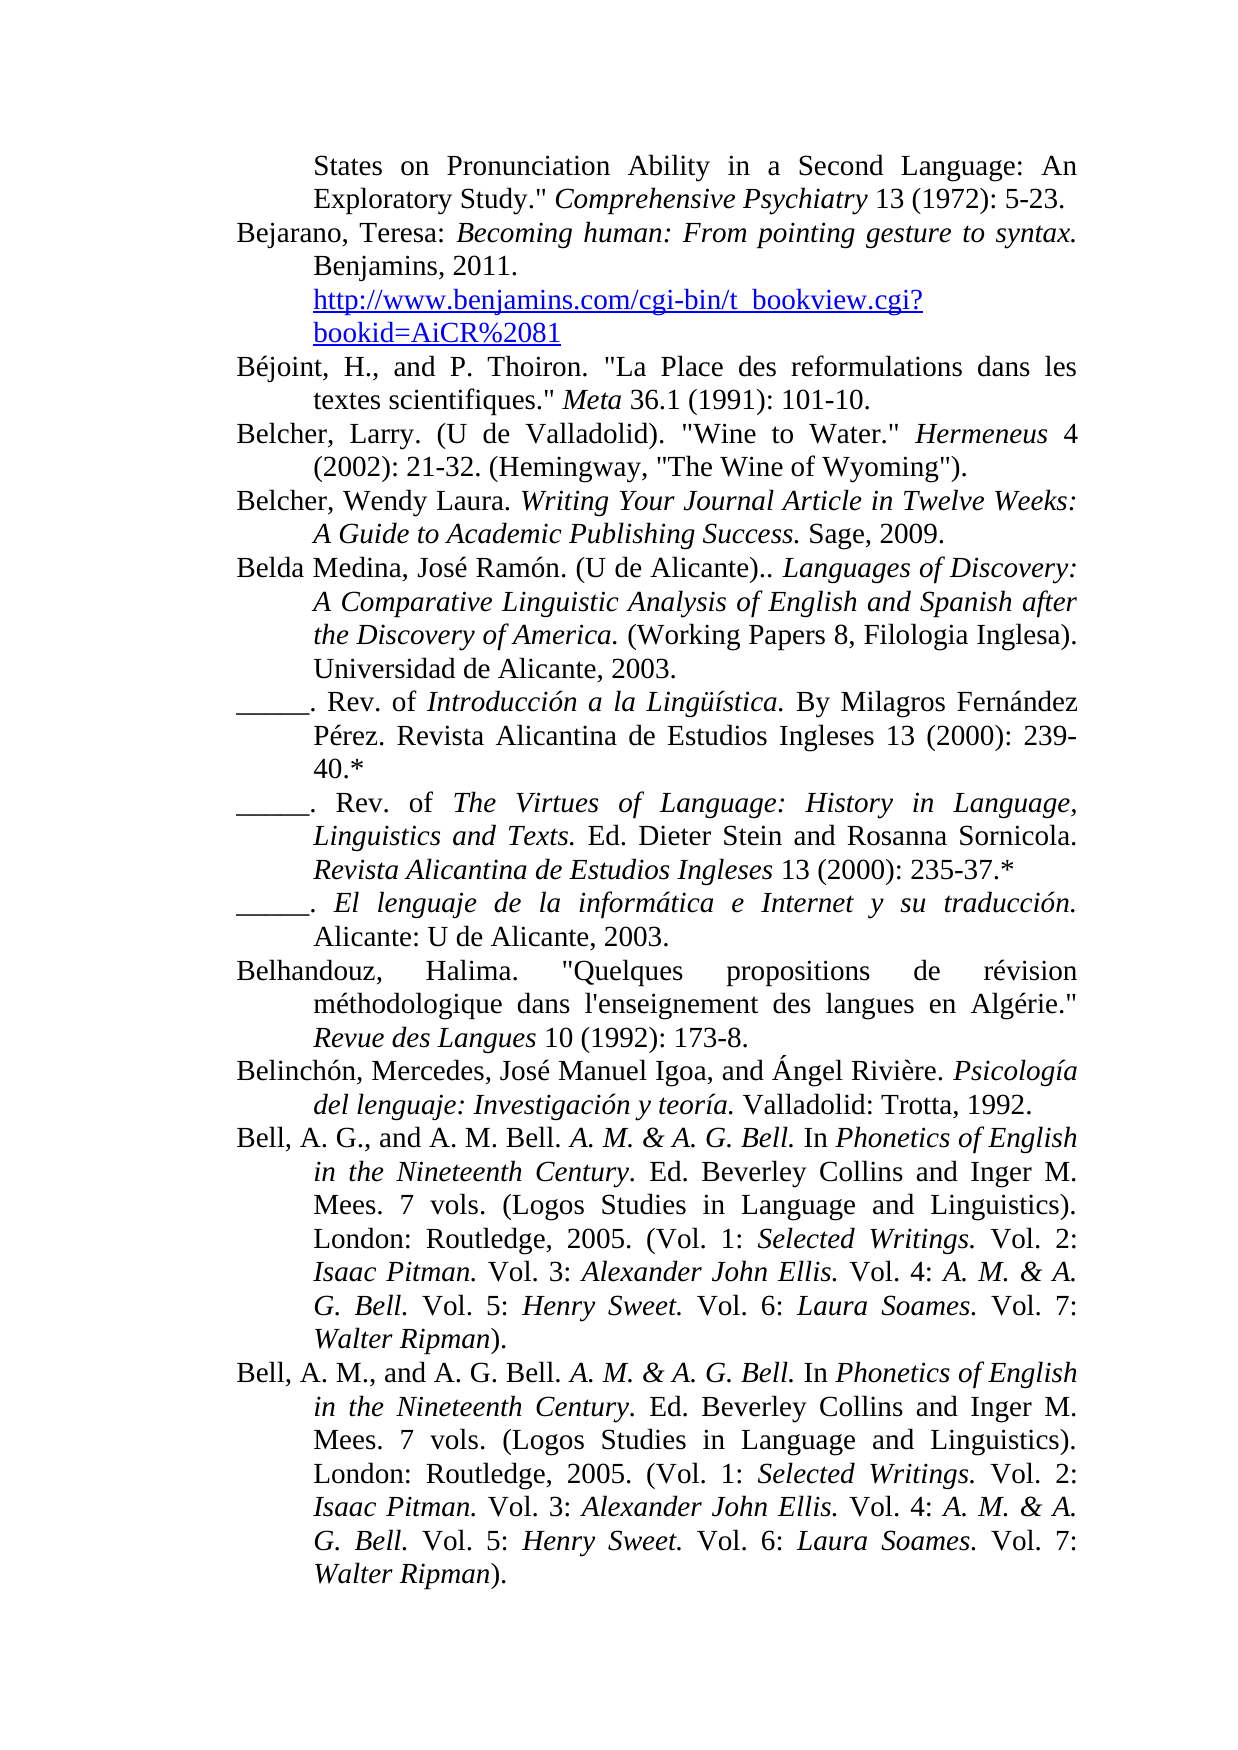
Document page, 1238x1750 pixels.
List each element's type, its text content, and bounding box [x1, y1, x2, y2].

text Bell, A. G., and A. M. Bell. A. M. & A. G. Bell. In Phonetics of English in the Nineteenth Century. Ed. Beverley Collins and Inger M. Mees. 7 vols. (Logos Studies in Language and Linguistics). London: Routledge, 2005. (Vol. 1: Selected Writings. Vol. 2: Isaac Pitman. Vol. 3: Alexander John Ellis. Vol. 4: A. M. & A. G. Bell. Vol. 5: Henry Sweet. Vol. 6: Laura Soames. Vol. 7: Walter Ripman). [236, 1120, 1078, 1355]
text _____. Rev. of The Virtues of Language: History in Language, Linguistics and Texts. Ed. Dieter Stein and Rosanna Sornicola. Revista Alicantina de Estudios Ingleses 13 (2000): 235-37.* [236, 785, 1078, 886]
text Belcher, Wendy Laura. Writing Your Journal Article in Twelve Weeks: A Guide to Academic Publishing Success. Sage, 2009. [236, 483, 1078, 550]
text _____. Rev. of Introducción a la Lingüística. By Milagros Fernández Pérez. Revista Alicantina de Estudios Ingleses 13 (2000): 239-40.* [236, 684, 1078, 785]
text _____. El lenguaje de la informática e Internet y su traducción. Alicante: U de Alicante, 2003. [236, 886, 1078, 953]
text http://www.benjamins.com/cgi-bin/t_bookview.cgi?bookid=AiCR%2081 [236, 282, 1078, 349]
text Belda Medina, José Ramón. (U de Alicante).. Languages of Discovery: A Comparative Linguistic Analysis of English and Spanish after the Discovery of America. (Working Papers 8, Filologia Inglesa). Universidad de Alicante, 2003. [236, 550, 1078, 684]
text Belinchón, Mercedes, José Manuel Igoa, and Ángel Rivière. Psicología del lenguaje: Investigación y teoría. Valladolid: Trotta, 1992. [236, 1053, 1078, 1120]
text Bell, A. M., and A. G. Bell. A. M. & A. G. Bell. In Phonetics of English in the Nineteenth Century. Ed. Beverley Collins and Inger M. Mees. 7 vols. (Logos Studies in Language and Linguistics). London: Routledge, 2005. (Vol. 1: Selected Writings. Vol. 2: Isaac Pitman. Vol. 3: Alexander John Ellis. Vol. 4: A. M. & A. G. Bell. Vol. 5: Henry Sweet. Vol. 6: Laura Soames. Vol. 7: Walter Ripman). [236, 1355, 1078, 1590]
text Bejarano, Teresa: Becoming human: From pointing gesture to syntax. Benjamins, 2011. [236, 215, 1078, 282]
text Belhandouz, Halima. "Quelques propositions de révision méthodologique dans l'enseignement des langues en Algérie." Revue des Langues 10 (1992): 173-8. [236, 953, 1078, 1053]
text Béjoint, H., and P. Thoiron. "La Place des reformulations dans les textes scientifiques." Meta 36.1 (1991): 101-10. [236, 349, 1078, 416]
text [236, 148, 1078, 215]
text Belcher, Larry. (U de Valladolid). "Wine to Water." Hermeneus 4 (2002): 21-32. (Hemingway, "The Wine of Wyoming"). [236, 416, 1078, 483]
